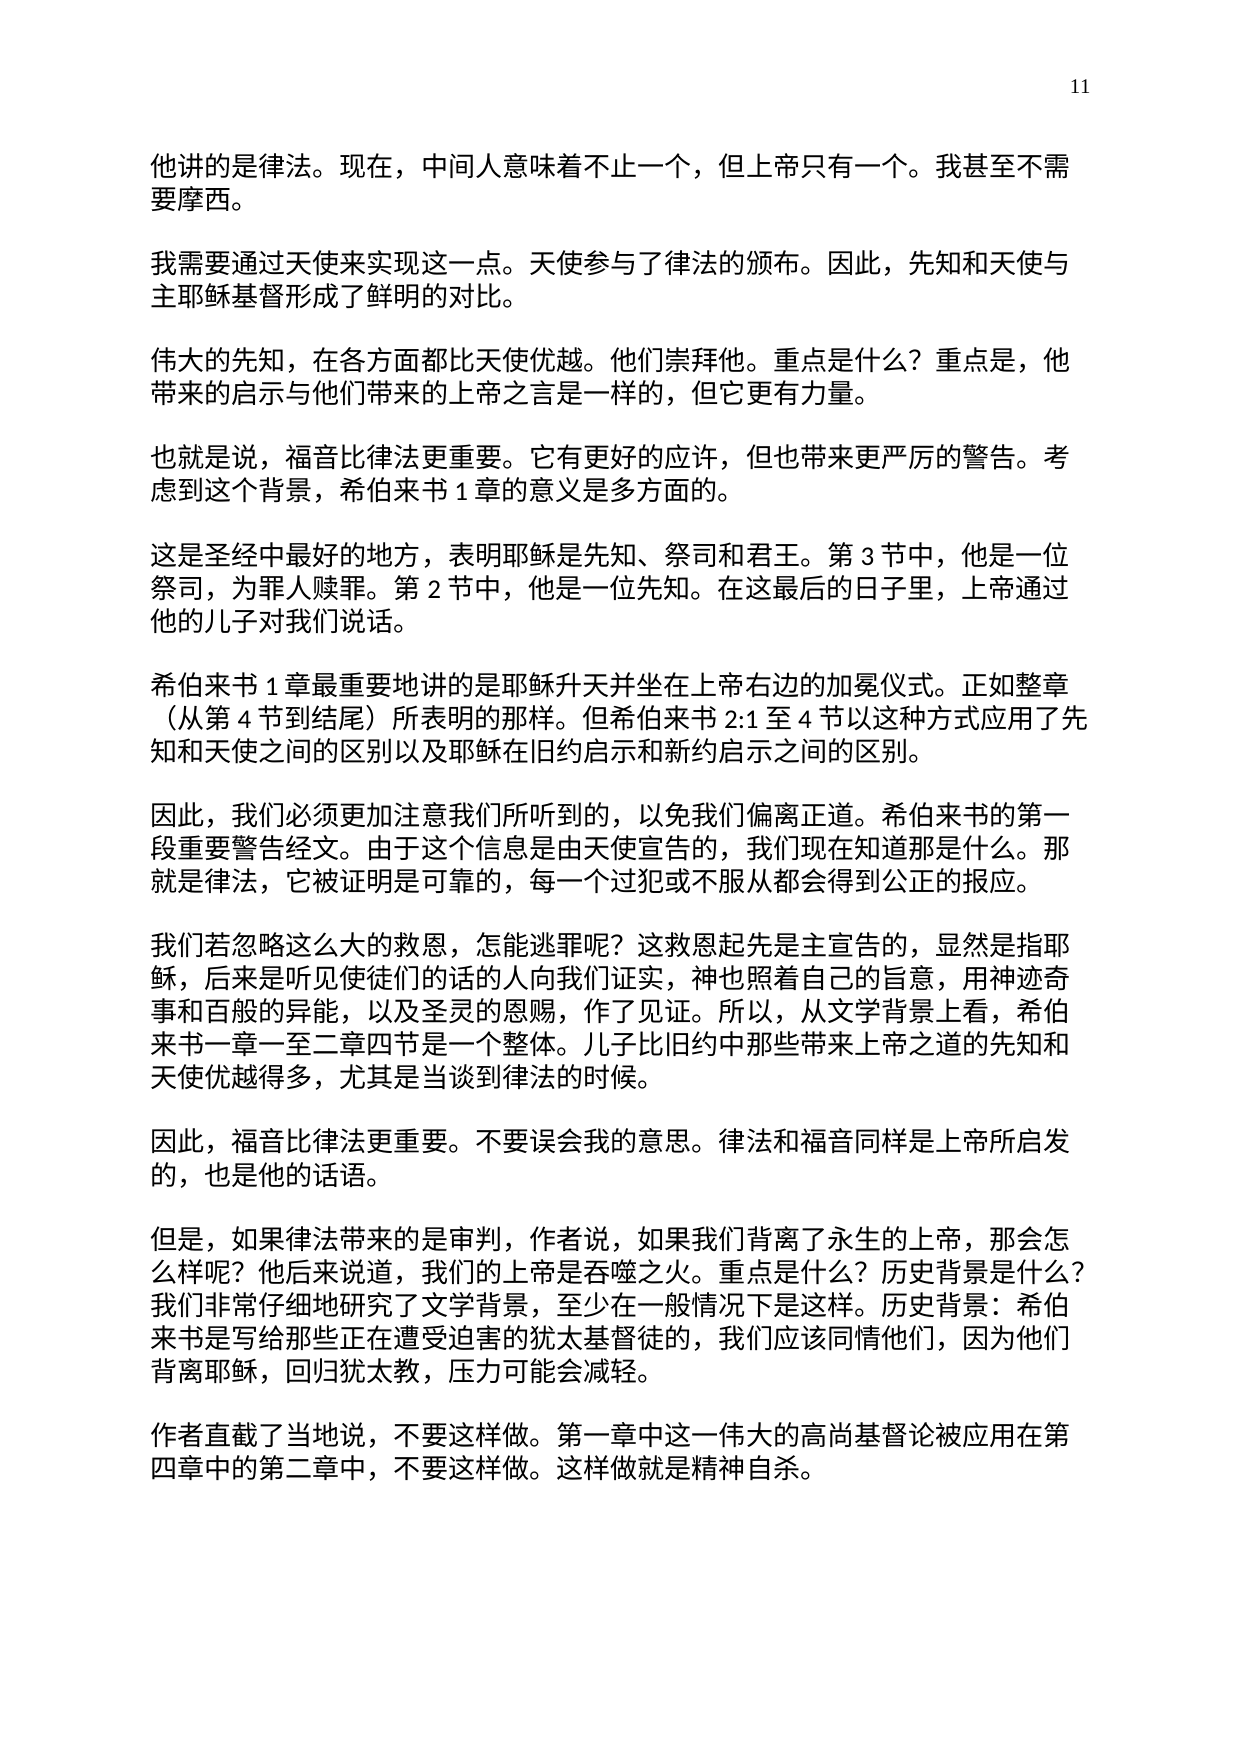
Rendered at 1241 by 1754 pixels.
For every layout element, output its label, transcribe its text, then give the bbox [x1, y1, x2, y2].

text 也就是说，福音比律法更重要。它有更好的应许，但也带来更严厉的警告。考虑到这个背景，希伯来书 1 章的意义是多方面的。 [150, 442, 1090, 508]
text 但是，如果律法带来的是审判，作者说，如果我们背离了永生的上帝，那会怎么样呢？他后来说道，我们的上帝是吞噬之火。重点是什么？历史背景是什么？我们非常仔细地研究了文学背景，至少在一般情况下是这样。历史背景：希伯来书是写给那些正在遭受迫害的犹太基督徒的，我们应该同情他们，因为他们背离耶稣，回归犹太教，压力可能会减轻。 [150, 1223, 1090, 1388]
text 这是圣经中最好的地方，表明耶稣是先知、祭司和君王。第 3 节中，他是一位祭司，为罪人赎罪。第 2 节中，他是一位先知。在这最后的日子里，上帝通过他的儿子对我们说话。 [150, 539, 1090, 638]
text 作者直截了当地说，不要这样做。第一章中这一伟大的高尚基督论被应用在第四章中的第二章中，不要这样做。这样做就是精神自杀。 [150, 1419, 1090, 1485]
text 他讲的是律法。现在，中间人意味着不止一个，但上帝只有一个。我甚至不需要摩西。 [150, 150, 1090, 216]
text 因此，我们必须更加注意我们所听到的，以免我们偏离正道。希伯来书的第一段重要警告经文。由于这个信息是由天使宣告的，我们现在知道那是什么。那就是律法，它被证明是可靠的，每一个过犯或不服从都会得到公正的报应。 [150, 799, 1090, 898]
text 我需要通过天使来实现这一点。天使参与了律法的颁布。因此，先知和天使与主耶稣基督形成了鲜明的对比。 [150, 247, 1090, 313]
text 伟大的先知，在各方面都比天使优越。他们崇拜他。重点是什么？重点是，他带来的启示与他们带来的上帝之言是一样的，但它更有力量。 [150, 344, 1090, 410]
text 希伯来书 1 章最重要地讲的是耶稣升天并坐在上帝右边的加冕仪式。正如整章（从第 4 节到结尾）所表明的那样。但希伯来书 2:1 至 4 节以这种方式应用了先知和天使之间的区别以及耶稣在旧约启示和新约启示之间的区别。 [150, 669, 1090, 768]
text 因此，福音比律法更重要。不要误会我的意思。律法和福音同样是上帝所启发的，也是他的话语。 [150, 1126, 1090, 1192]
text 我们若忽略这么大的救恩，怎能逃罪呢？这救恩起先是主宣告的，显然是指耶稣，后来是听见使徒们的话的人向我们证实，神也照着自己的旨意，用神迹奇事和百般的异能，以及圣灵的恩赐，作了见证。所以，从文学背景上看，希伯来书一章一至二章四节是一个整体。儿子比旧约中那些带来上帝之道的先知和天使优越得多，尤其是当谈到律法的时候。 [150, 929, 1090, 1094]
